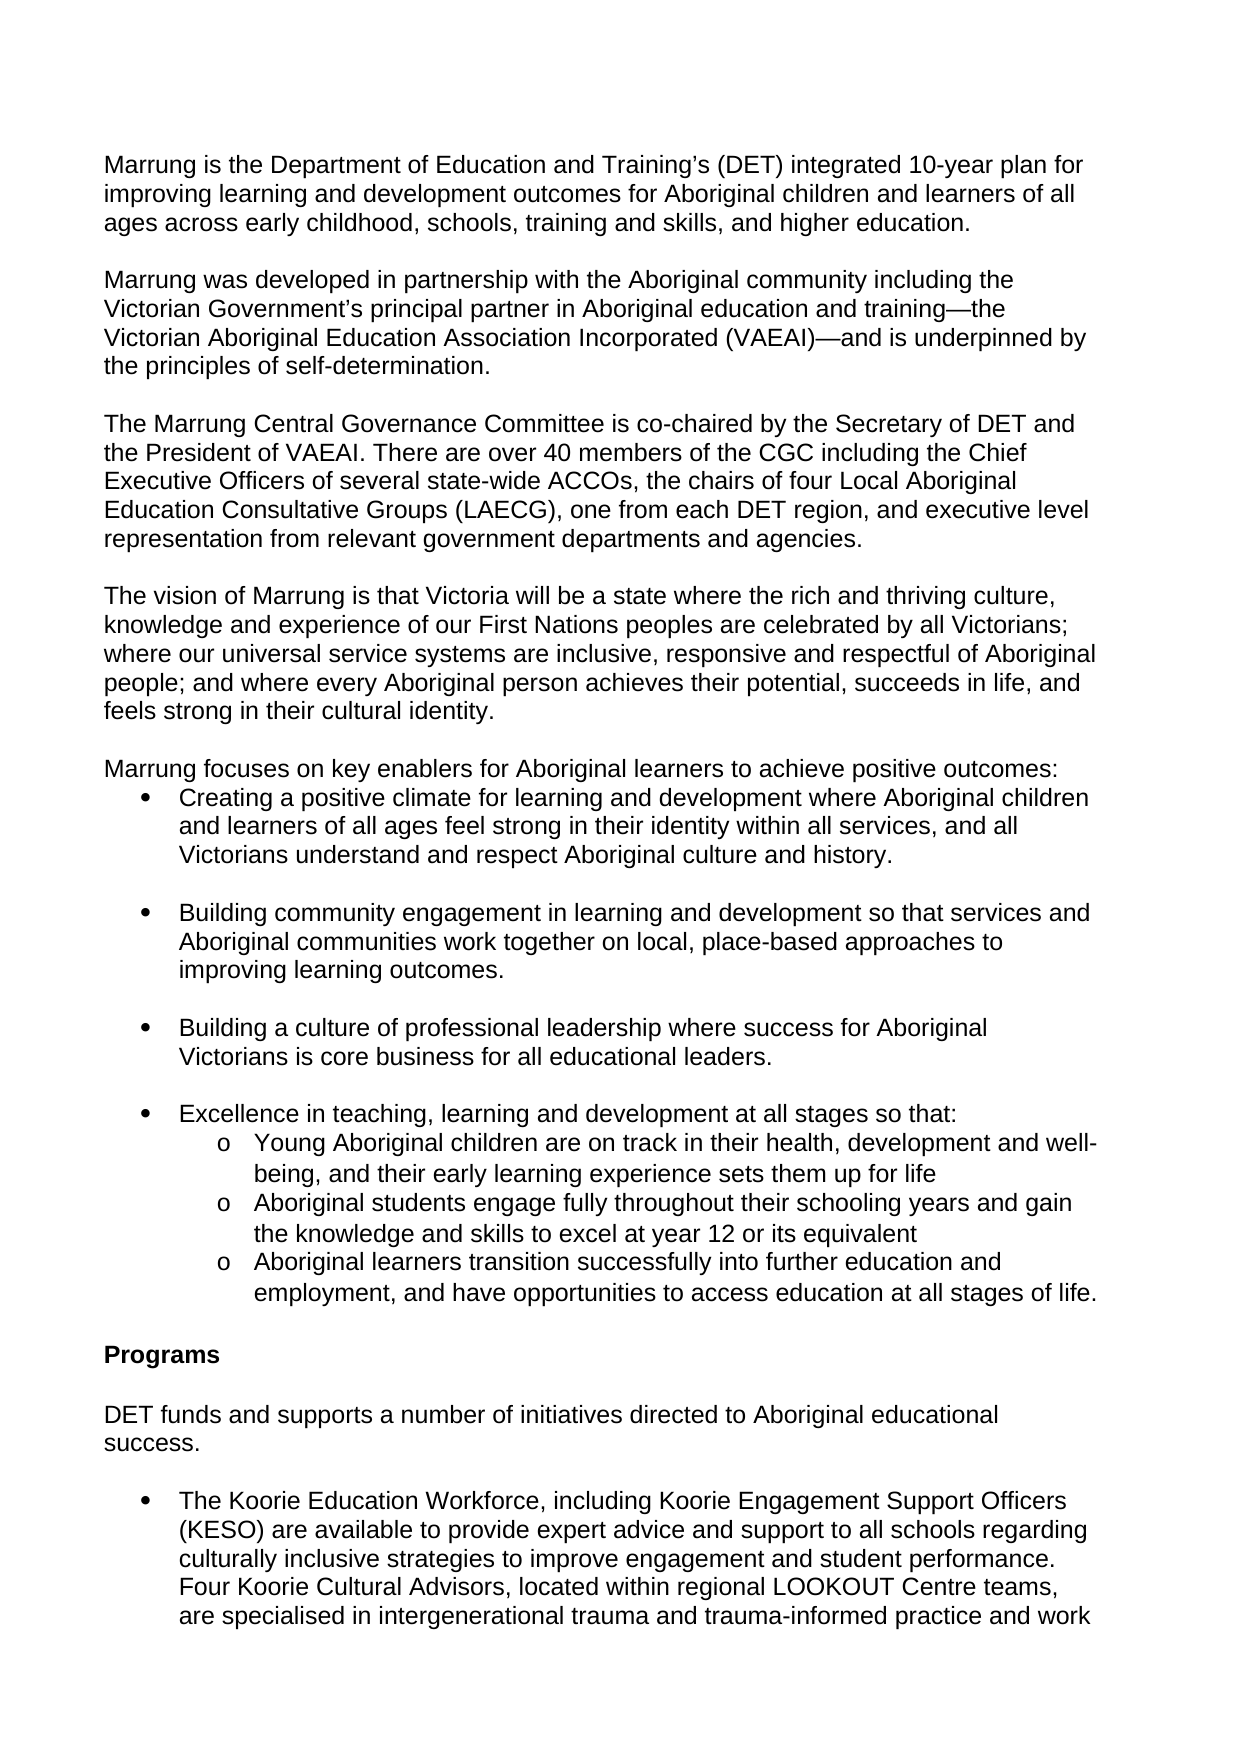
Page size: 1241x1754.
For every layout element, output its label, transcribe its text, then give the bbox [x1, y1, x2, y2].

list Building community engagement in learning and development so that services and Aboriginal communities work together on local, place-based approaches to improving learning outcomes. [141, 898, 1101, 984]
list Aboriginal learners transition successfully into further education and employment, and have opportunities to access education at all stages of life. [216, 1247, 1101, 1307]
text The Marrung Central Governance Committee is co-chaired by the Secretary of DET and the President of VAEAI. There are over 40 members of the CGC including the Chief Executive Officers of several state-wide ACCOs, the chairs of four Local Aboriginal Education Consultative Groups (LAECG), one from each DET region, and executive level representation from relevant government departments and agencies. [103, 409, 1101, 552]
list Creating a positive climate for learning and development where Aboriginal children and learners of all ages feel strong in their identity within all services, and all Victorians understand and respect Aboriginal culture and history. [141, 782, 1101, 869]
list Young Aboriginal children are on track in their health, development and well-being, and their early learning experience sets them up for life [216, 1128, 1101, 1188]
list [141, 1486, 1101, 1630]
list Building a culture of professional leadership where success for Aboriginal Victorians is core business for all educational leaders. [141, 1013, 1101, 1070]
text The vision of Marrung is that Victoria will be a state where the rich and thriving culture, knowledge and experience of our First Nations peoples are celebrated by all Victorians; where our universal service systems are inclusive, responsive and respectful of Aboriginal people; and where every Aboriginal person achieves their potential, succeeds in life, and feels strong in their cultural identity. [103, 581, 1101, 725]
text Marrung was developed in partnership with the Aboriginal community including the Victorian Government’s principal partner in Aboriginal education and training—the Victorian Aboriginal Education Association Incorporated (VAEAI)—and is underpinned by the principles of self-determination. [103, 265, 1101, 380]
text Marrung focuses on key enablers for Aboriginal learners to achieve positive outcomes: [103, 754, 1101, 782]
list Excellence in teaching, learning and development at all stages so that: [141, 1099, 1101, 1128]
list Aboriginal students engage fully throughout their schooling years and gain the knowledge and skills to excel at year 12 or its equivalent [216, 1188, 1101, 1247]
subtitle Programs [103, 1340, 1101, 1369]
text Marrung is the Department of Education and Training’s (DET) integrated 10-year plan for improving learning and development outcomes for Aboriginal children and learners of all ages across early childhood, schools, training and skills, and higher education. [103, 150, 1101, 236]
text DET funds and supports a number of initiatives directed to Aboriginal educational success. [103, 1400, 1101, 1457]
